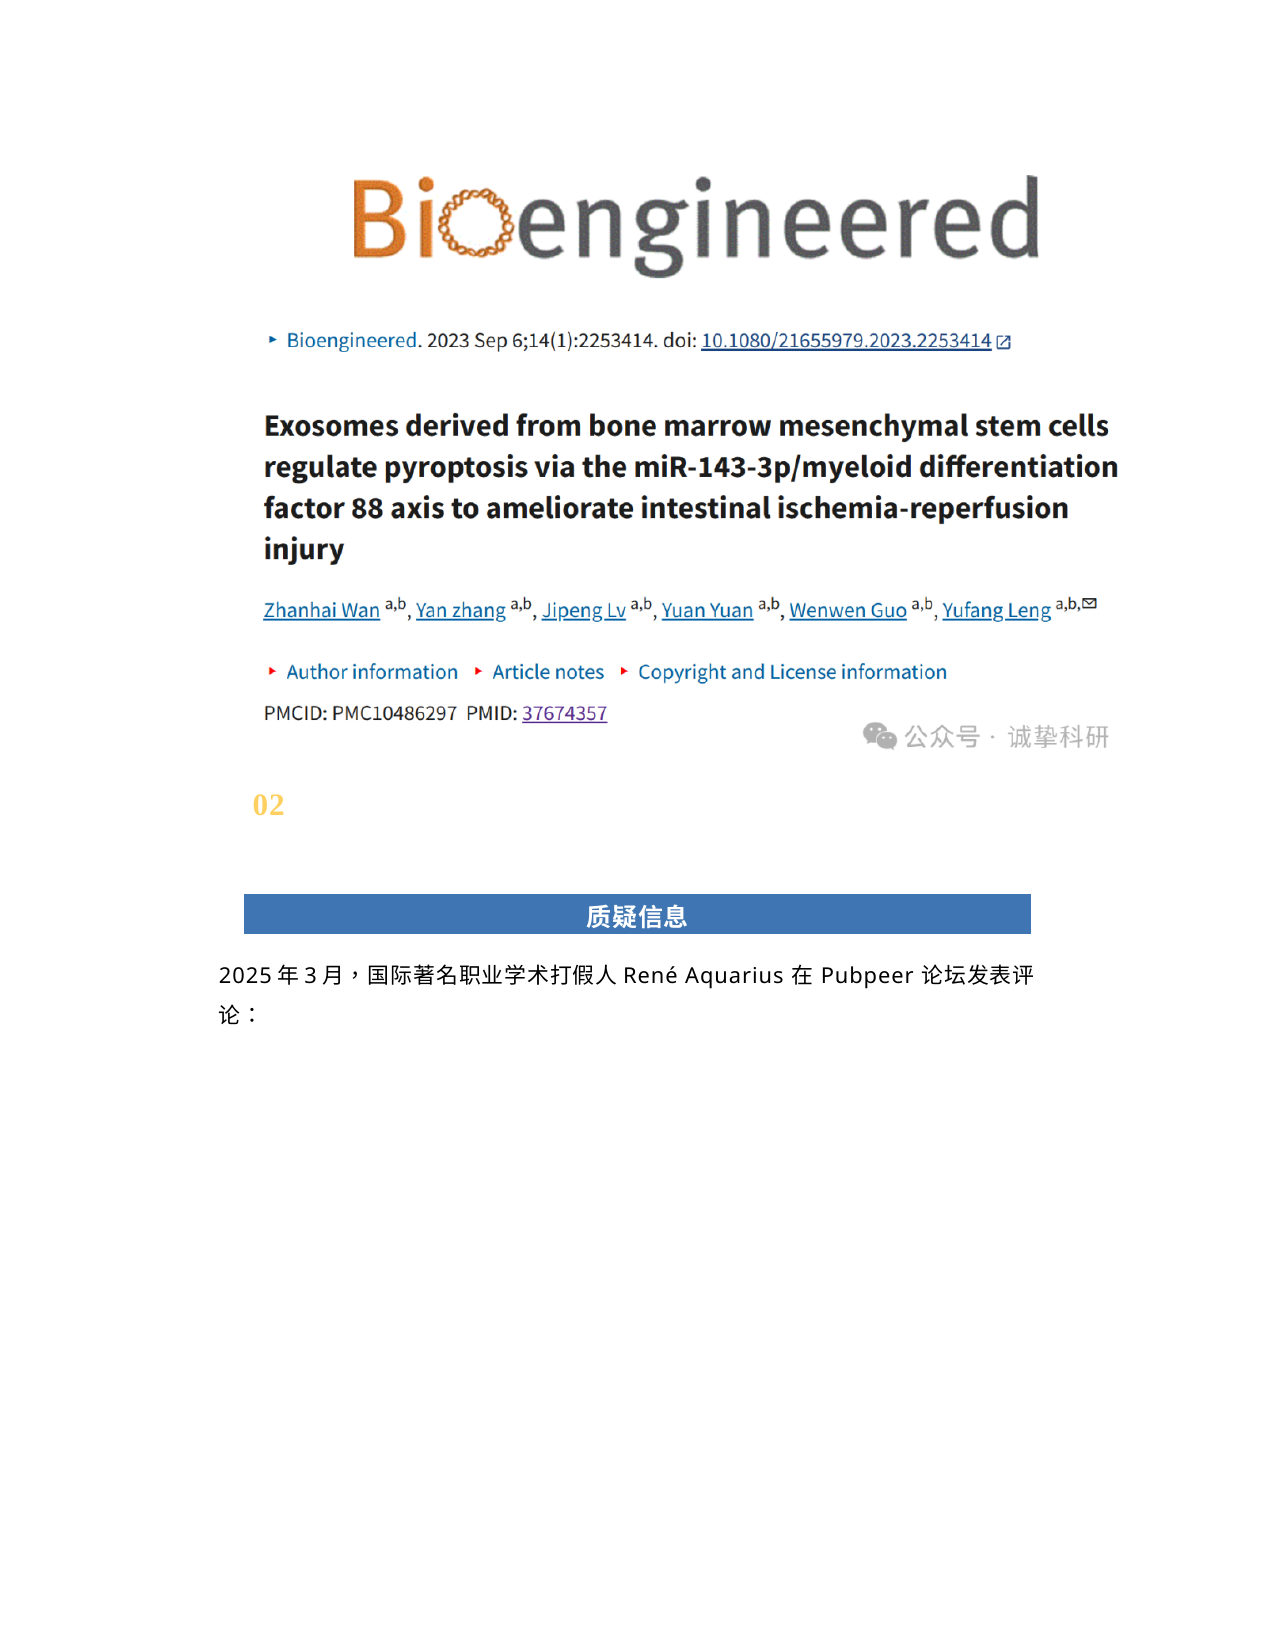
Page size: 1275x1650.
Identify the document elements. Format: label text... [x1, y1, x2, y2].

text 02 [227, 772, 1048, 822]
text 2025年3月，国际著名职业学术打假人René Aquarius 在 Pubpeer 论坛发表评论： [219, 949, 1056, 1029]
picture [237, 150, 1138, 773]
text 质疑信息 [244, 894, 1031, 934]
